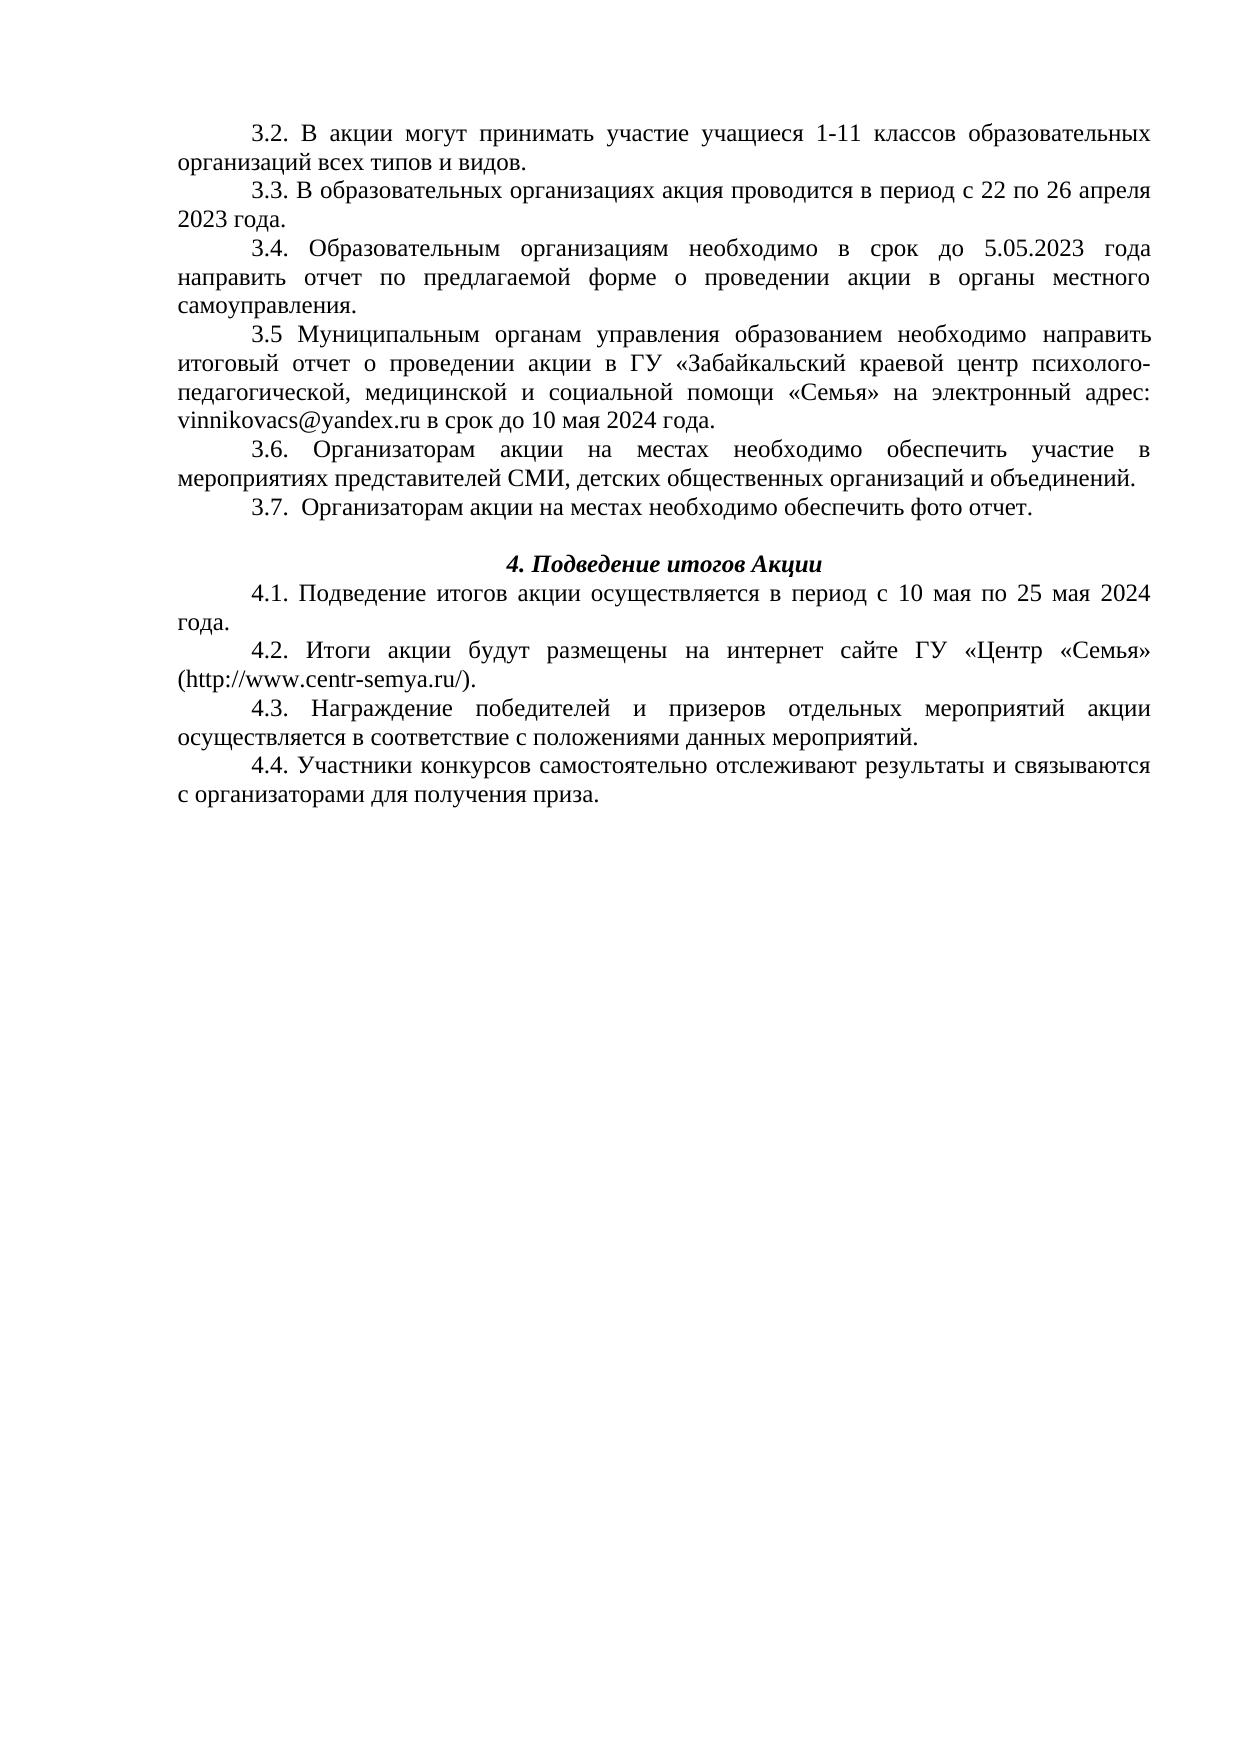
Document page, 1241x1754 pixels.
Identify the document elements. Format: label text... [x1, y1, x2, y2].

text 3.3. В образовательных организациях акция проводится в период с 22 по 26 апреля 2023 года. [177, 176, 1152, 233]
text 3.4. Образовательным организациям необходимо в срок до 5.05.2023 года направить отчет по предлагаемой форме о проведении акции в органы местного самоуправления. [177, 233, 1152, 319]
text 3.2. В акции могут принимать участие учащиеся 1-11 классов образовательных организаций всех типов и видов. [177, 118, 1152, 176]
text 4.4. Участники конкурсов самостоятельно отслеживают результаты и связываются с организаторами для получения приза. [177, 751, 1152, 808]
list 3.6. Организаторам акции на местах необходимо обеспечить участие в мероприятиях представителей СМИ, детских общественных организаций и объединений. [177, 434, 1152, 492]
text 3.5 Муниципальным органам управления образованием необходимо направить итоговый отчет о проведении акции в ГУ «Забайкальский краевой центр психолого-педагогической, медицинской и социальной помощи «Семья» на электронный адрес: vinnikovacs@yandex.ru в срок до 10 мая 2024 года. [177, 319, 1152, 434]
text 4. Подведение итогов Акции [177, 549, 1152, 578]
text 4.1. Подведение итогов акции осуществляется в период с 10 мая по 25 мая 2024 года. [177, 578, 1152, 636]
text 4.3. Награждение победителей и призеров отдельных мероприятий акции осуществляется в соответствие с положениями данных мероприятий. [177, 693, 1152, 751]
list 3.7. Организаторам акции на местах необходимо обеспечить фото отчет. [177, 492, 1152, 521]
text 4.2. Итоги акции будут размещены на интернет сайте ГУ «Центр «Семья» (http://www.centr-semya.ru/). [177, 636, 1152, 693]
